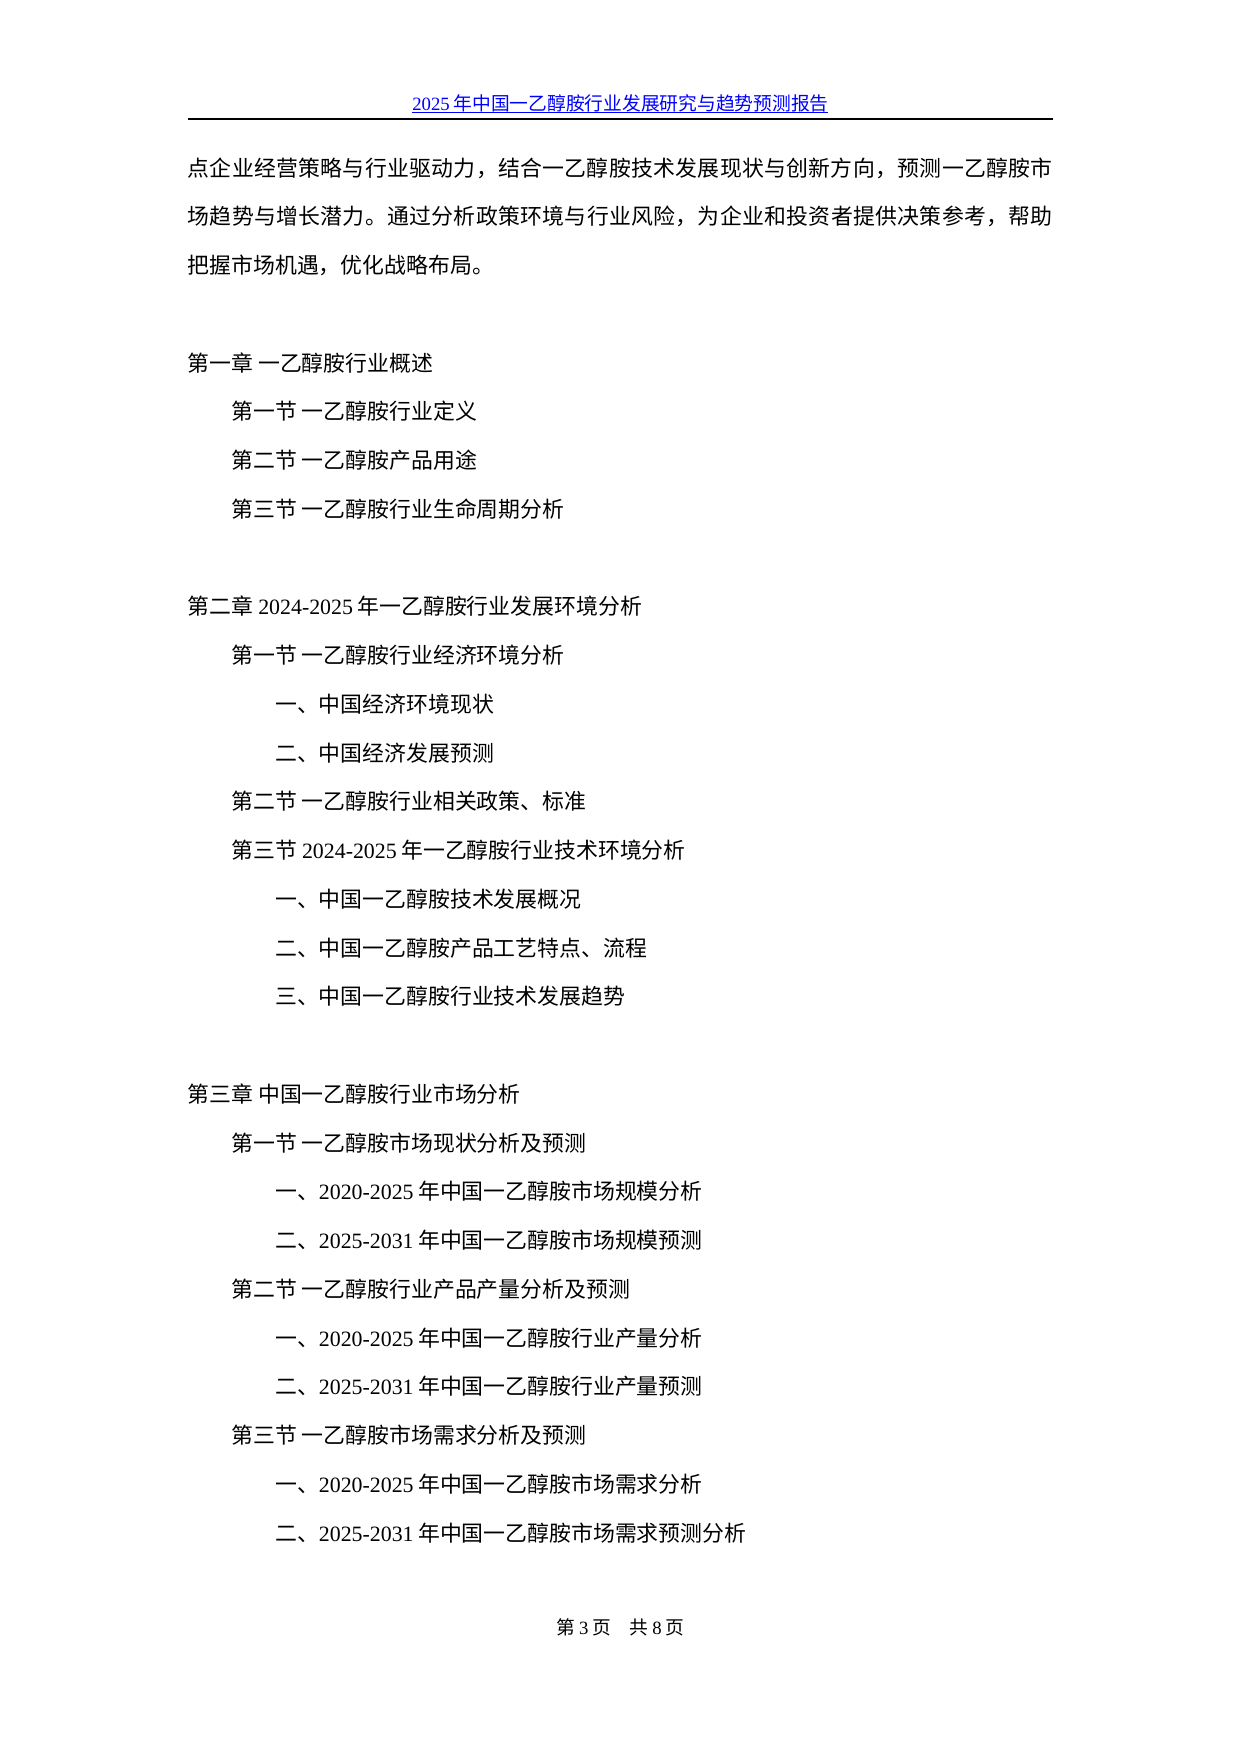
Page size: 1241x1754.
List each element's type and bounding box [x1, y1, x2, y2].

text [187, 150, 1053, 1548]
